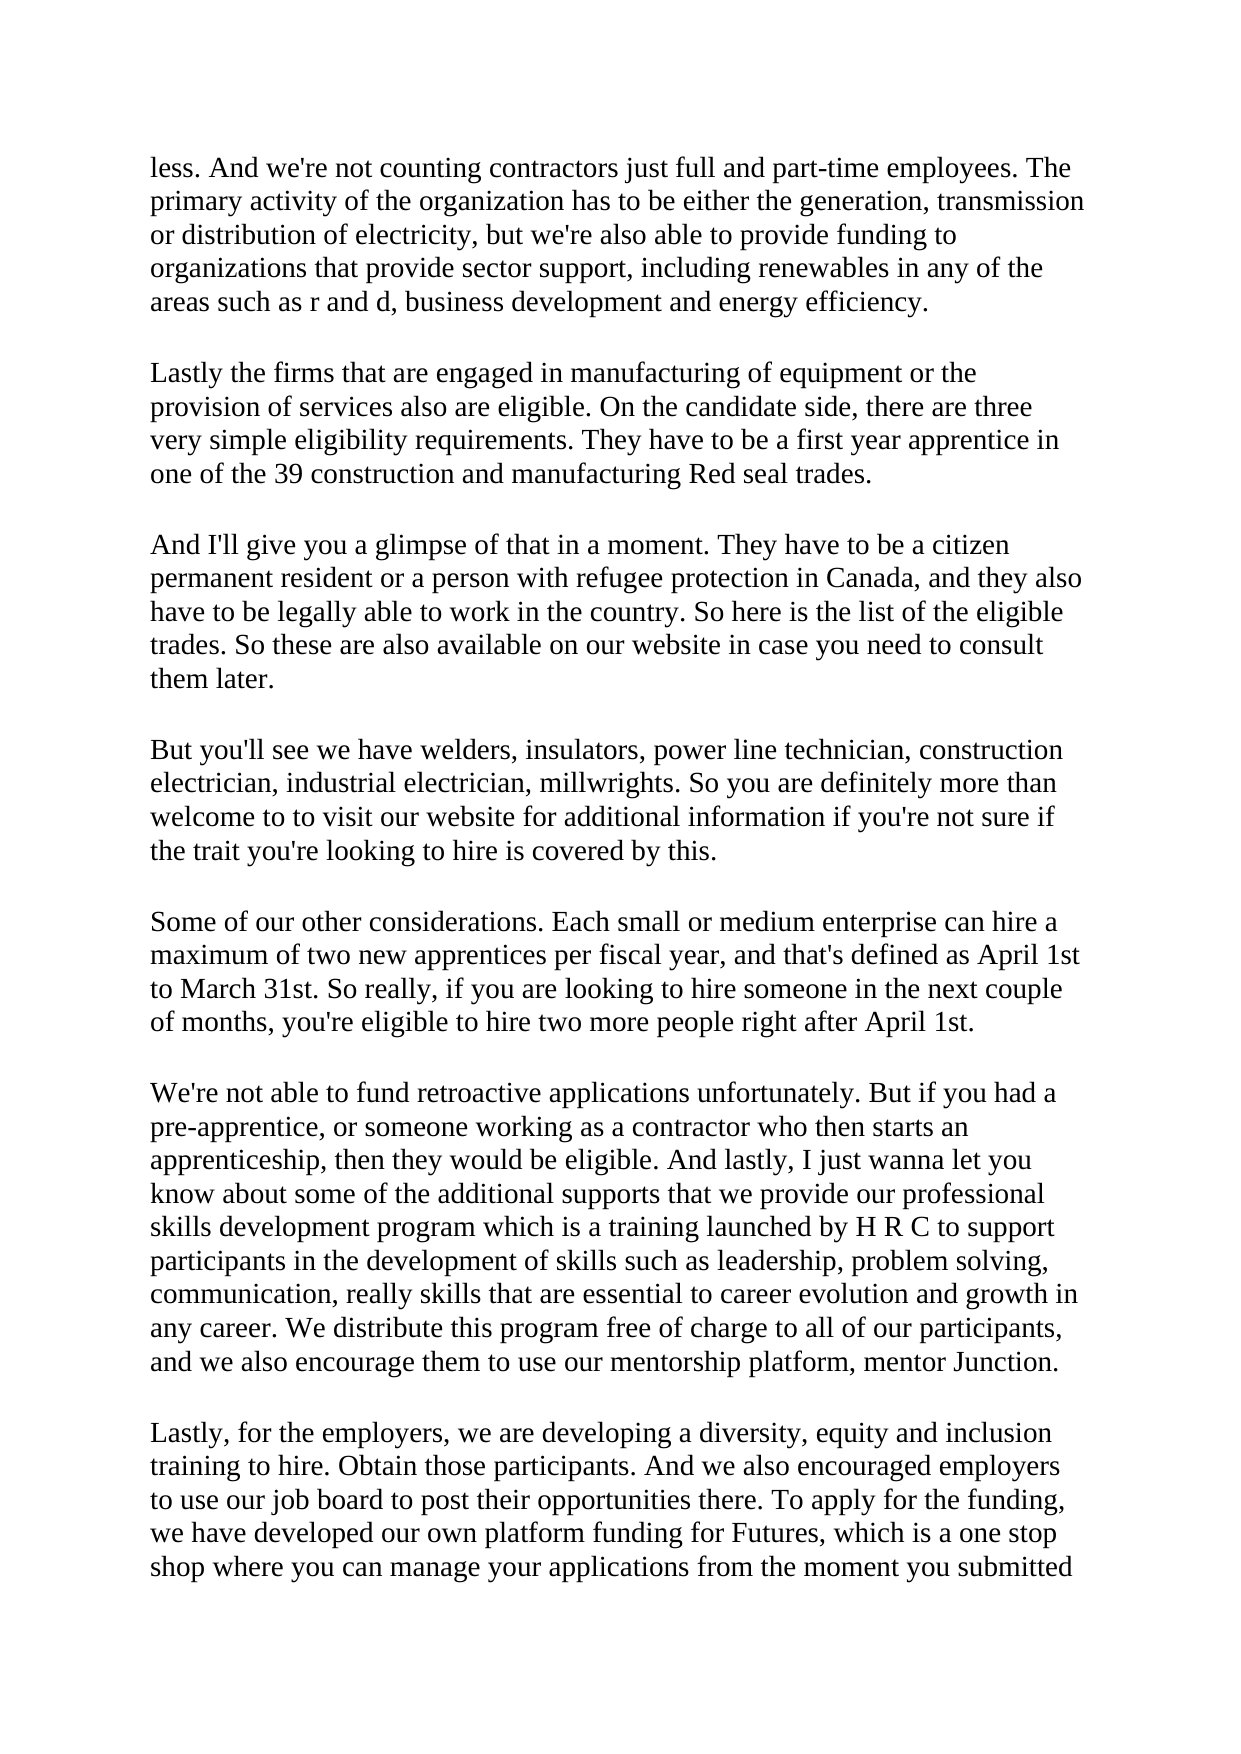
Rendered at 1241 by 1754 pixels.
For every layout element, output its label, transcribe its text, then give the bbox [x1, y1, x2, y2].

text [150, 1415, 1090, 1582]
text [150, 150, 1090, 318]
text And I'll give you a glimpse of that in a moment. They have to be a citizen permanent resident or a person with refugee protection in Canada, and they also have to be legally able to work in the country. So here is the list of the eligible trades. So these are also available on our website in case you need to consult them later. [150, 527, 1090, 694]
text But you'll see we have welders, insulators, power line technician, construction electrician, industrial electrician, millwrights. So you are definitely more than welcome to to visit our website for additional information if you're not sure if the trait you're looking to hire is covered by this. [150, 732, 1090, 866]
text We're not able to fund retroactive applications unfortunately. But if you had a pre-apprentice, or someone working as a contractor who then starts an apprenticeship, then they would be eligible. And lastly, I just wanna let you know about some of the additional supports that we provide our professional skills development program which is a training launched by H R C to support participants in the development of skills such as leadership, problem solving, communication, really skills that are essential to career evolution and growth in any career. We distribute this program free of charge to all of our participants, and we also encourage them to use our mentorship platform, mentor Junction. [150, 1075, 1090, 1377]
text Lastly the firms that are engaged in manufacturing of equipment or the provision of services also are eligible. On the candidate side, there are three very simple eligibility requirements. They have to be a first year apprentice in one of the 39 construction and manufacturing Red seal trades. [150, 355, 1090, 489]
text Some of our other considerations. Each small or medium enterprise can hire a maximum of two new apprentices per fiscal year, and that's defined as April 1st to March 31st. So really, if you are looking to hire someone in the next couple of months, you're eligible to hire two more people right after April 1st. [150, 904, 1090, 1038]
